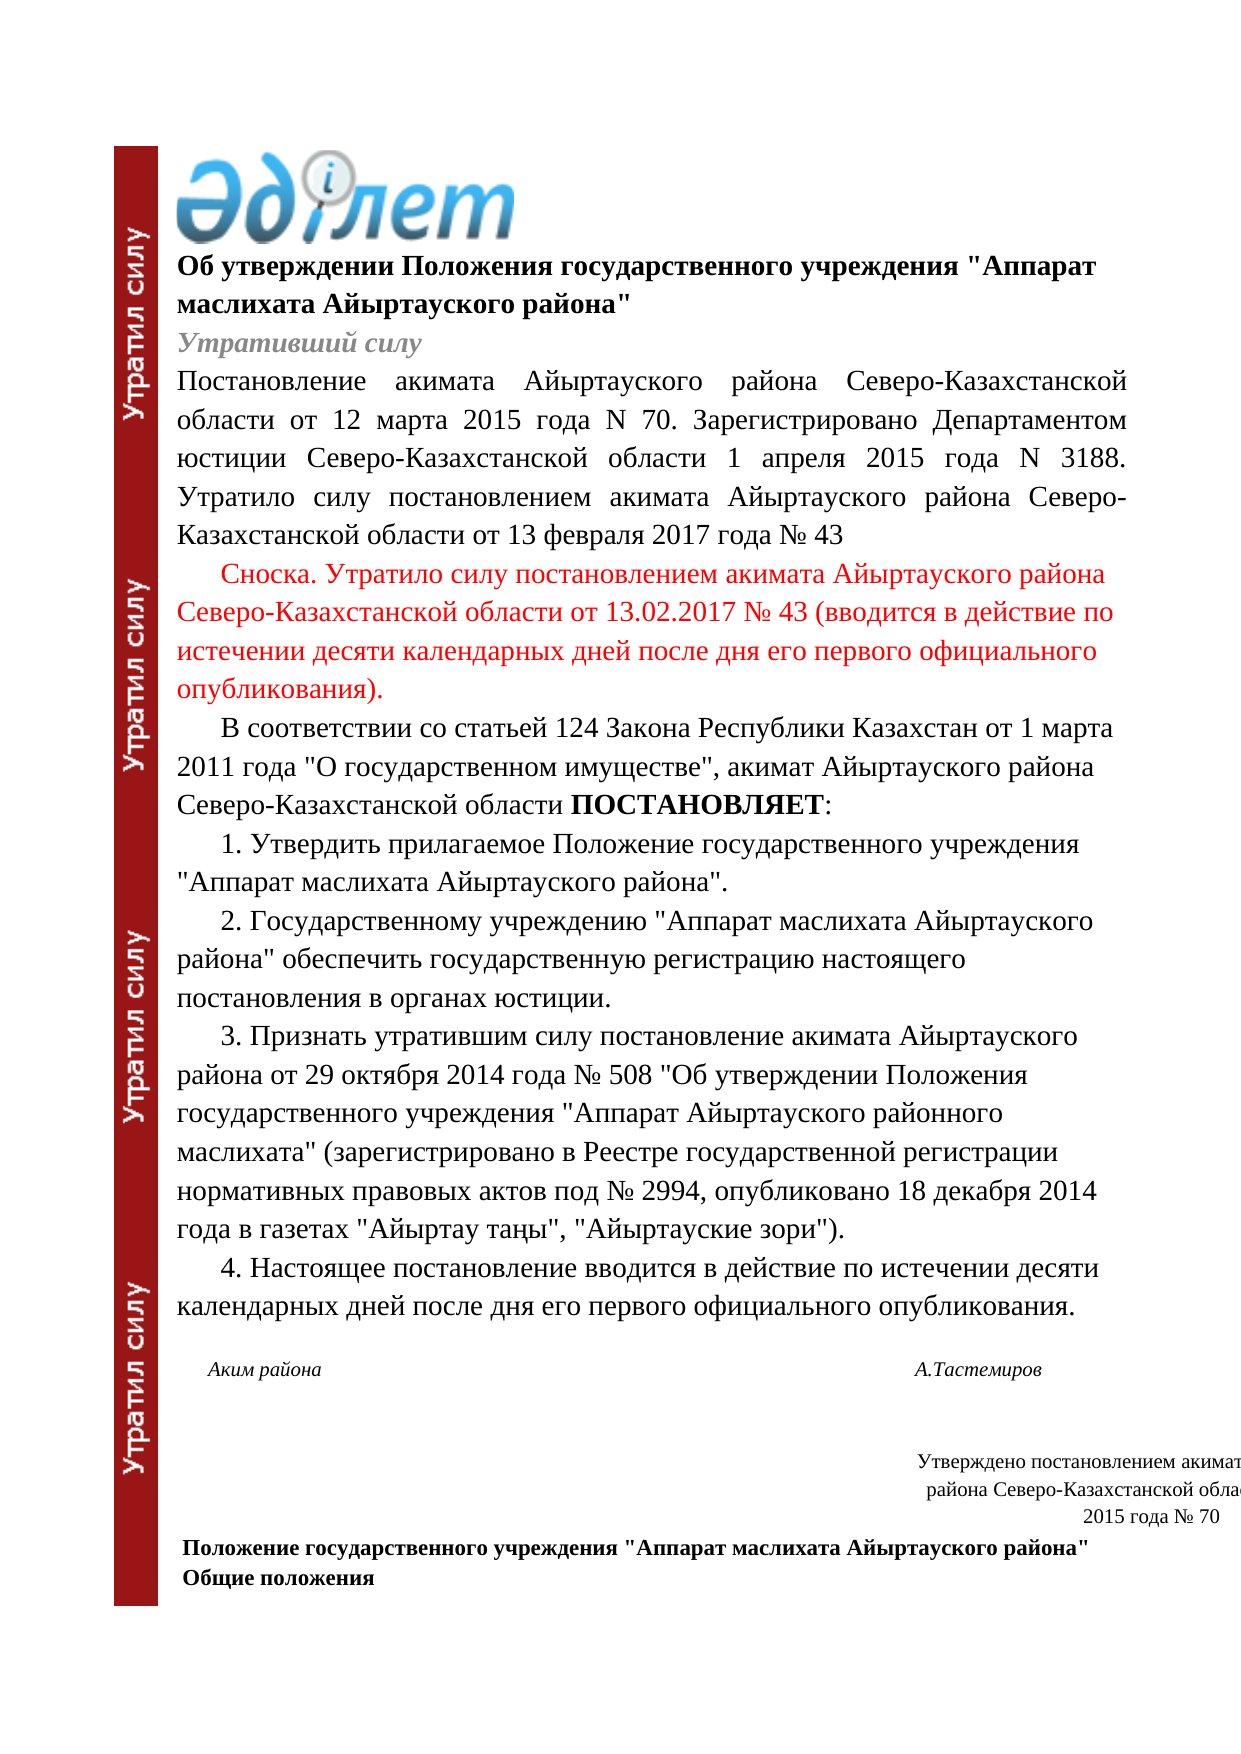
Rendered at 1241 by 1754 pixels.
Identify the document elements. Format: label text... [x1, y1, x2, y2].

table_header [101, 1447, 912, 1533]
picture [114, 1387, 158, 1447]
text Положение государственного учреждения "Аппарат маслихата Айыртауского района" [112, 1533, 1128, 1560]
text Об утверждении Положения государственного учреждения "Аппарат маслихата Айыртауского района" [112, 248, 1128, 320]
picture [114, 1352, 158, 1356]
picture [114, 320, 158, 325]
picture [114, 358, 158, 363]
text Утративший силу [112, 325, 1128, 358]
picture [114, 146, 158, 248]
text Общие положения [112, 1564, 1128, 1590]
text Постановление акимата Айыртауского района Северо-Казахстанской области от 12 марта 2015 года N 70. Зарегистрировано Департаментом юстиции Северо-Казахстанской области 1 апреля 2015 года N 3188. Утратило силу постановлением акимата Айыртауского района Северо-Казахстанской области от 13 февраля 2017 года № 43 [112, 363, 1128, 551]
text Сноска. Утратило силу постановлением акимата Айыртауского района Северо-Казахстанской области от 13.02.2017 № 43 (вводится в действие по истечении десяти календарных дней после дня его первого официального опубликования). В соответствии со статьей 124 Закона Республики Казахстан от 1 марта 2011 года "О государственном имуществе", акимат Айыртауского района Северо-Казахстанской области ПОСТАНОВЛЯЕТ: 1. Утвердить прилагаемое Положение государственного учреждения "Аппарат маслихата Айыртауского района". 2. Государственному учреждению "Аппарат маслихата Айыртауского района" обеспечить государственную регистрацию настоящего постановления в органах юстиции. 3. Признать утратившим силу постановление акимата Айыртауского района от 29 октября 2014 года № 508 "Об утверждении Положения государственного учреждения "Аппарат Айыртауского районного маслихата" (зарегистрировано в Реестре государственной регистрации нормативных правовых актов под № 2994, опубликовано 18 декабря 2014 года в газетах "Айыртау таңы", "Айыртауские зори"). 4. Настоящее постановление вводится в действие по истечении десяти календарных дней после дня его первого официального опубликования. [112, 556, 1128, 1352]
table_header А.Тастемиров [913, 1356, 1240, 1387]
table_header Утверждено постановлением акимата Айыртауского района Северо-Казахстанской области от 12 марта 2015 года № 70 [912, 1447, 1240, 1533]
picture [114, 551, 158, 556]
table_header Аким района [101, 1356, 913, 1387]
picture [114, 1590, 158, 1606]
picture [176, 150, 515, 244]
picture [114, 1560, 158, 1564]
